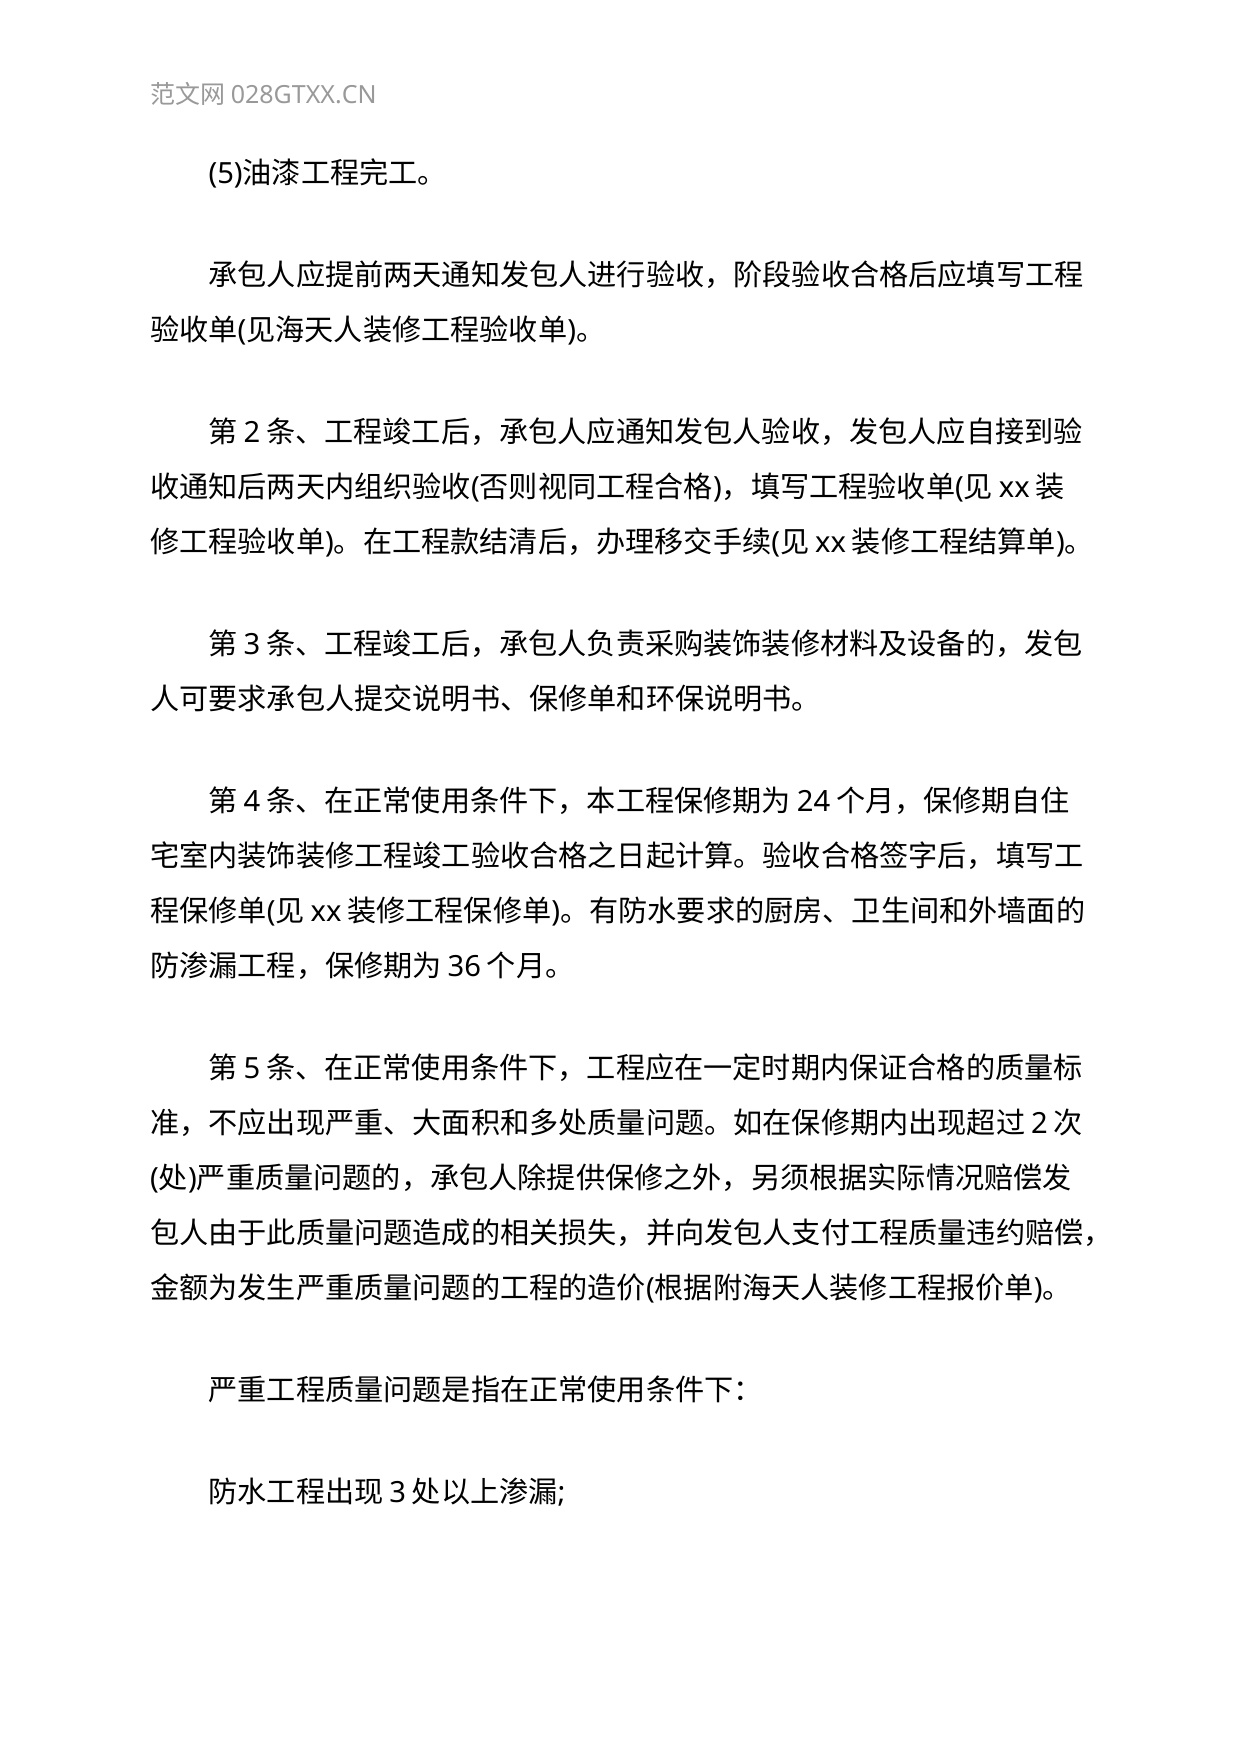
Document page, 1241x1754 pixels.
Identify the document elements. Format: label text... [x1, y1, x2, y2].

text 防水工程出现3处以上渗漏; [150, 1468, 1090, 1511]
text 严重工程质量问题是指在正常使用条件下： [150, 1366, 1090, 1409]
text 第2条、工程竣工后，承包人应通知发包人验收，发包人应自接到验收通知后两天内组织验收(否则视同工程合格)，填写工程验收单(见xx装修工程验收单)。在工程款结清后，办理移交手续(见xx装修工程结算单)。 [150, 409, 1090, 561]
text 第5条、在正常使用条件下，工程应在一定时期内保证合格的质量标准，不应出现严重、大面积和多处质量问题。如在保修期内出现超过2次(处)严重质量问题的，承包人除提供保修之外，另须根据实际情况赔偿发包人由于此质量问题造成的相关损失，并向发包人支付工程质量违约赔偿，金额为发生严重质量问题的工程的造价(根据附海天人装修工程报价单)。 [150, 1044, 1090, 1307]
text (5)油漆工程完工。 [150, 150, 1090, 192]
text 承包人应提前两天通知发包人进行验收，阶段验收合格后应填写工程验收单(见海天人装修工程验收单)。 [150, 252, 1090, 349]
text 第3条、工程竣工后，承包人负责采购装饰装修材料及设备的，发包人可要求承包人提交说明书、保修单和环保说明书。 [150, 621, 1090, 718]
text 第4条、在正常使用条件下，本工程保修期为24个月，保修期自住宅室内装饰装修工程竣工验收合格之日起计算。验收合格签字后，填写工程保修单(见xx装修工程保修单)。有防水要求的厨房、卫生间和外墙面的防渗漏工程，保修期为36个月。 [150, 778, 1090, 985]
